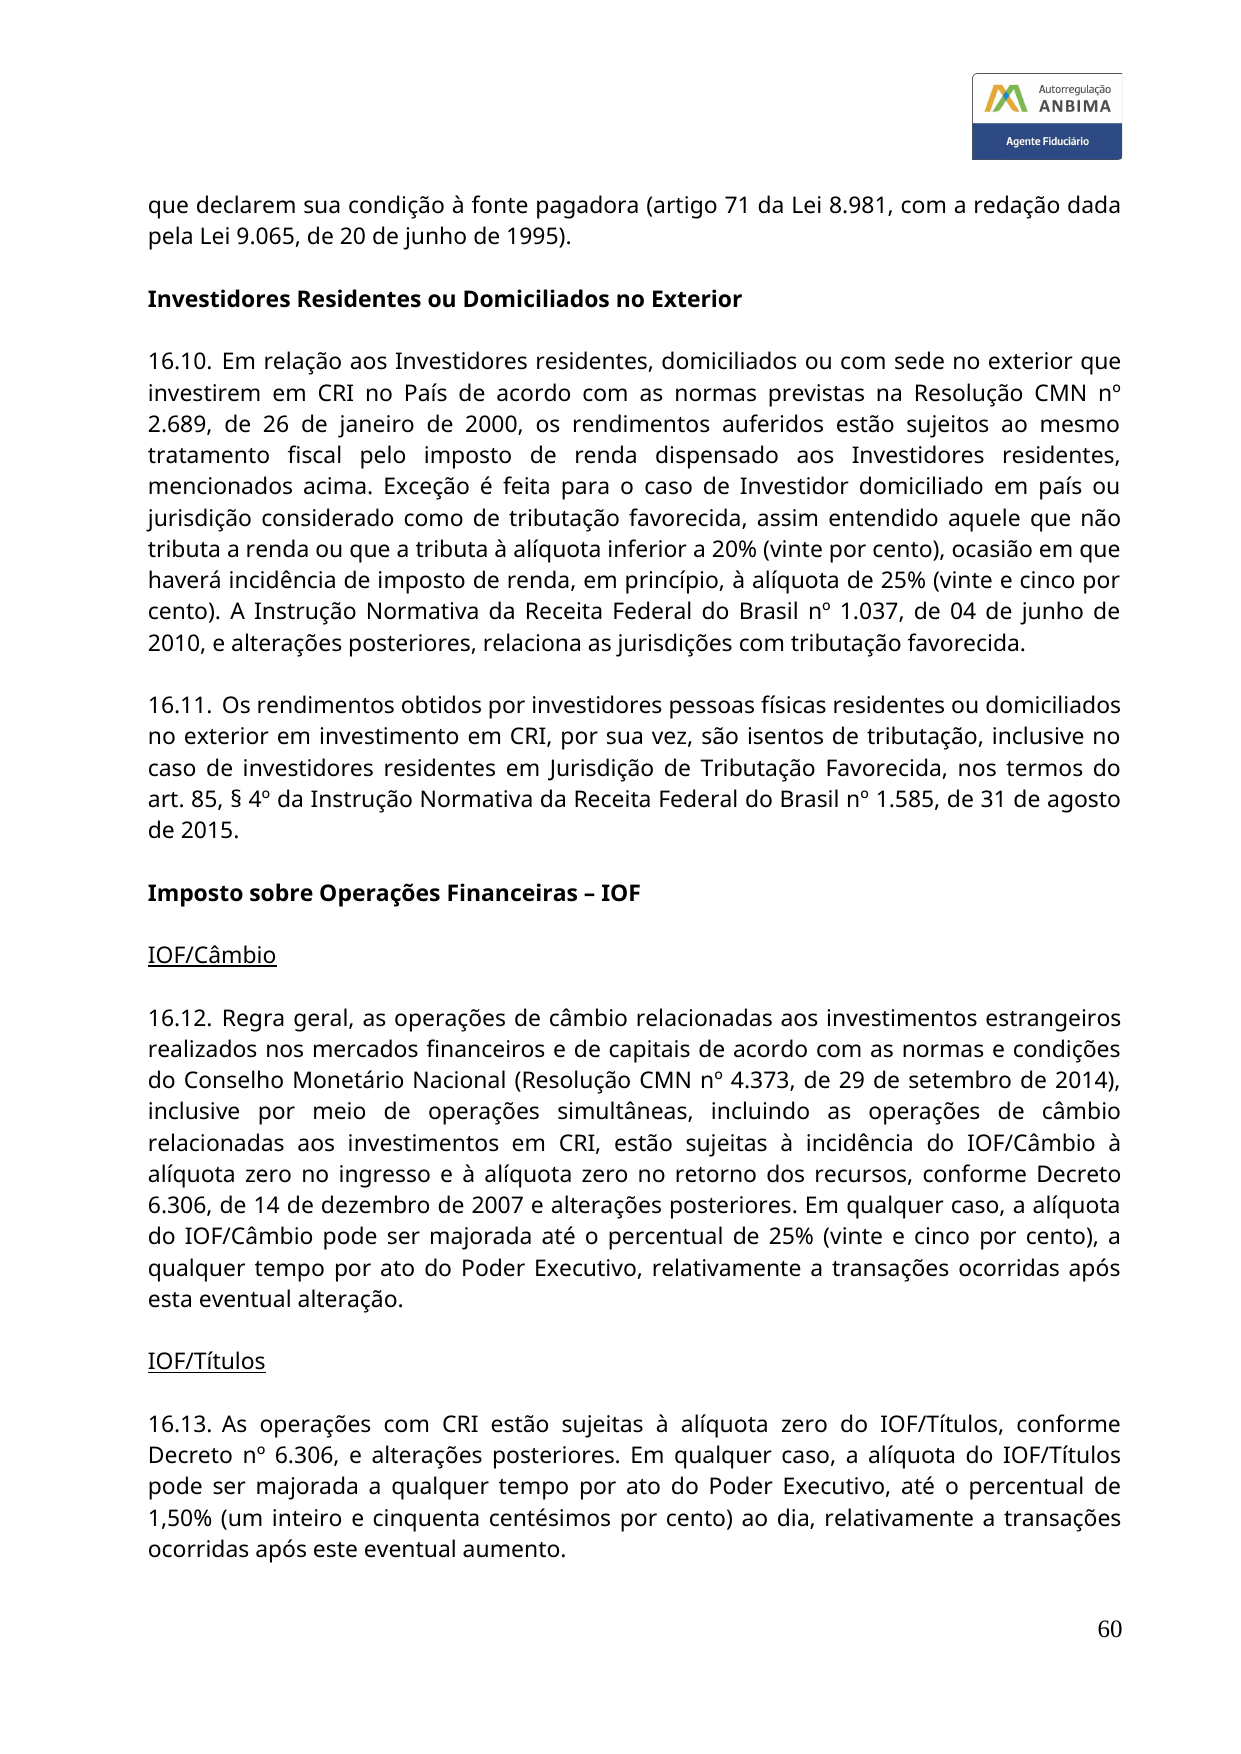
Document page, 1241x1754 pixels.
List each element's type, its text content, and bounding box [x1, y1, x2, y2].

picture [972, 73, 1123, 160]
list Em relação aos Investidores residentes, domiciliados ou com sede no exterior que investirem em CRI no País de acordo com as normas previstas na Resolução CMN nº 2.689, de 26 de janeiro de 2000, os rendimentos auferidos estão sujeitos ao mesmo tratamento fiscal pelo imposto de renda dispensado aos Investidores residentes, mencionados acima. Exceção é feita para o caso de Investidor domiciliado em país ou jurisdição considerado como de tributação favorecida, assim entendido aquele que não tributa a renda ou que a tributa à alíquota inferior a 20% (vinte por cento), ocasião em que haverá incidência de imposto de renda, em princípio, à alíquota de 25% (vinte e cinco por cento). A Instrução Normativa da Receita Federal do Brasil nº 1.037, de 04 de junho de 2010, e alterações posteriores, relaciona as jurisdições com tributação favorecida. [148, 345, 1122, 657]
text Investidores Residentes ou Domiciliados no Exterior [148, 282, 1122, 313]
list As operações com CRI estão sujeitas à alíquota zero do IOF/Títulos, conforme Decreto nº 6.306, e alterações posteriores. Em qualquer caso, a alíquota do IOF/Títulos pode ser majorada a qualquer tempo por ato do Poder Executivo, até o percentual de 1,50% (um inteiro e cinquenta centésimos por cento) ao dia, relativamente a transações ocorridas após este eventual aumento. [148, 1407, 1122, 1563]
text IOF/Câmbio [148, 938, 1122, 970]
list Os rendimentos obtidos por investidores pessoas físicas residentes ou domiciliados no exterior em investimento em CRI, por sua vez, são isentos de tributação, inclusive no caso de investidores residentes em Jurisdição de Tributação Favorecida, nos termos do art. 85, § 4º da Instrução Normativa da Receita Federal do Brasil nº 1.585, de 31 de agosto de 2015. [148, 688, 1122, 845]
list Regra geral, as operações de câmbio relacionadas aos investimentos estrangeiros realizados nos mercados financeiros e de capitais de acordo com as normas e condições do Conselho Monetário Nacional (Resolução CMN nº 4.373, de 29 de setembro de 2014), inclusive por meio de operações simultâneas, incluindo as operações de câmbio relacionadas aos investimentos em CRI, estão sujeitas à incidência do IOF/Câmbio à alíquota zero no ingresso e à alíquota zero no retorno dos recursos, conforme Decreto 6.306, de 14 de dezembro de 2007 e alterações posteriores. Em qualquer caso, a alíquota do IOF/Câmbio pode ser majorada até o percentual de 25% (vinte e cinco por cento), a qualquer tempo por ato do Poder Executivo, relativamente a transações ocorridas após esta eventual alteração. [148, 1001, 1122, 1313]
text Imposto sobre Operações Financeiras – IOF [148, 876, 1122, 907]
text IOF/Títulos [148, 1345, 1122, 1376]
